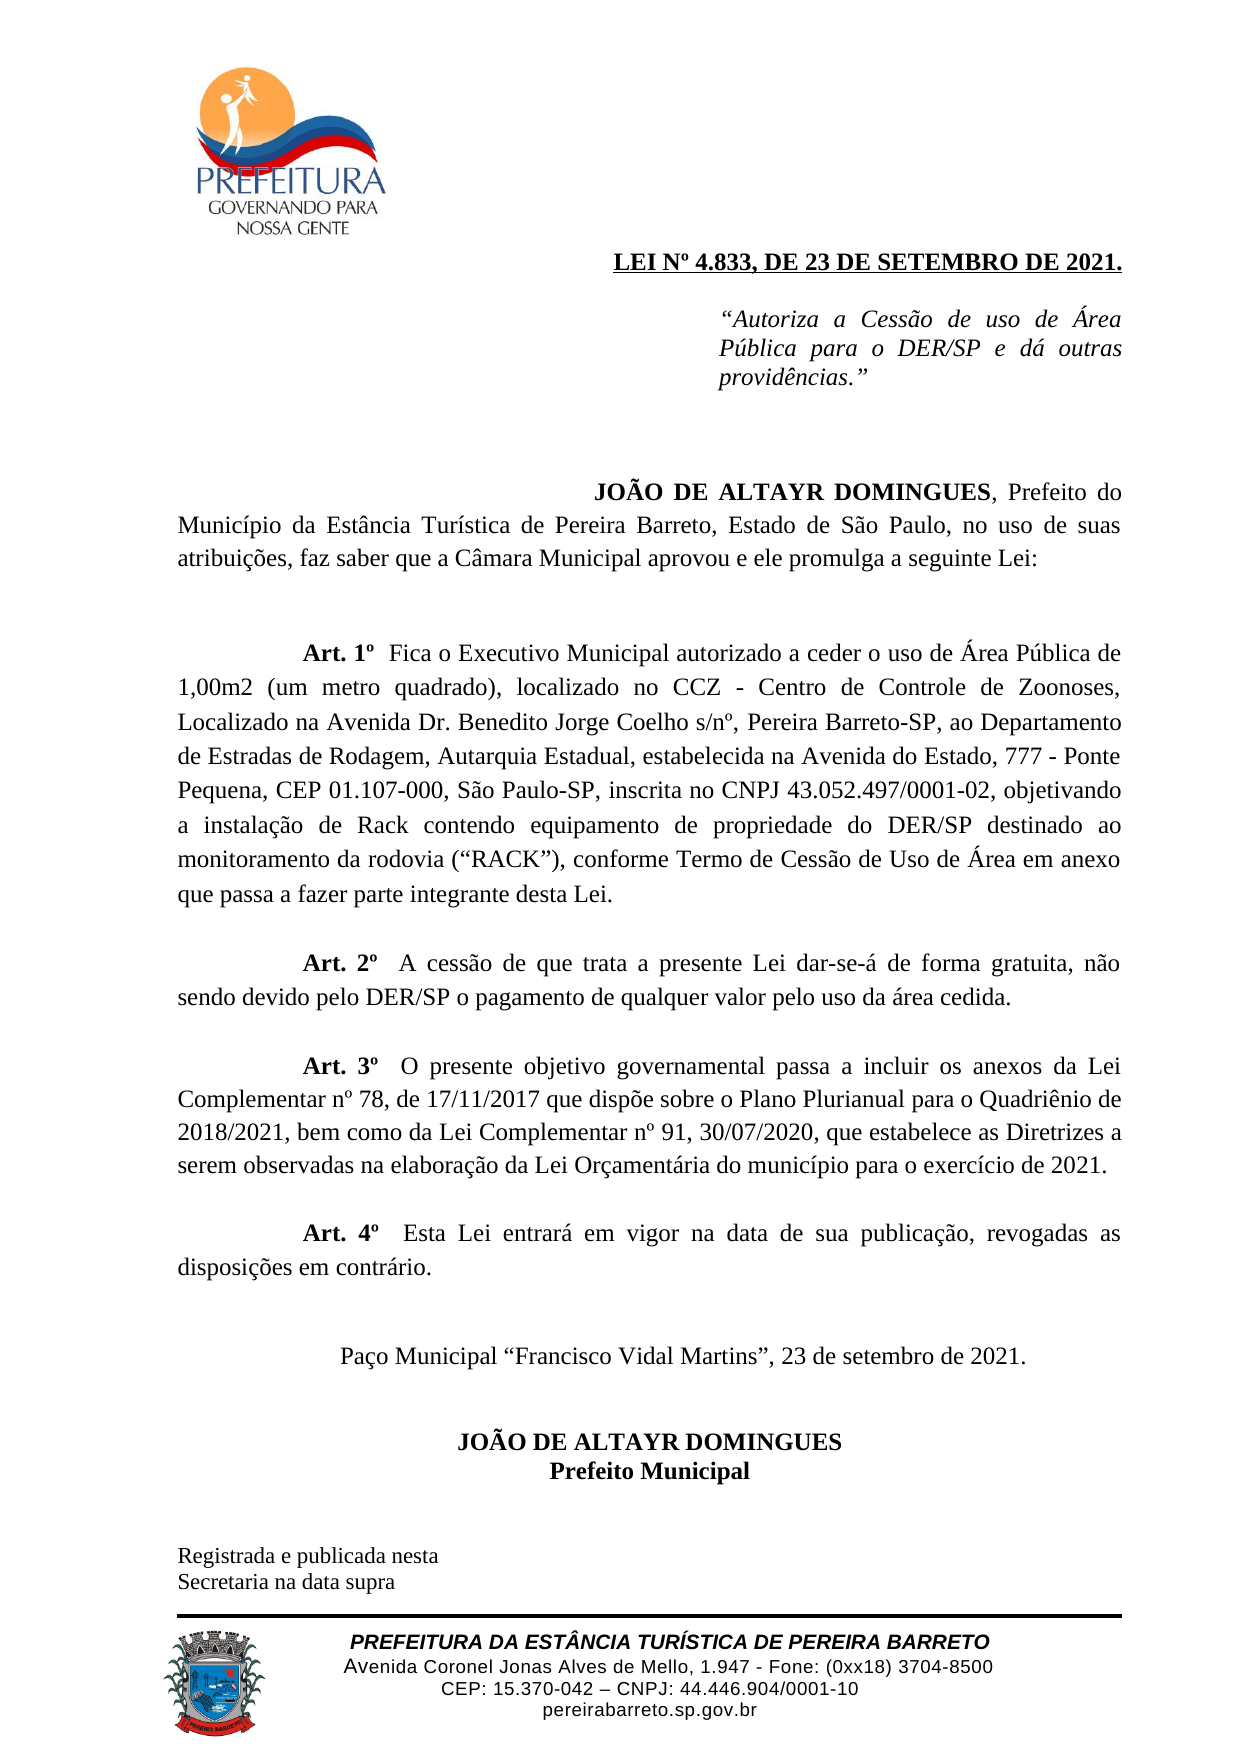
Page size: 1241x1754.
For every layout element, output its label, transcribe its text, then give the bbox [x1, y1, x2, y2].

text Art. 3º O presente objetivo governamental passa a incluir os anexos da Lei Complementar nº 78, de 17/11/2017 que dispõe sobre o Plano Plurianual para o Quadriênio de 2018/2021, bem como da Lei Complementar nº 91, 30/07/2020, que estabelece as Diretrizes a serem observadas na elaboração da Lei Orçamentária do município para o exercício de 2021. [177, 1051, 1122, 1179]
picture [177, 54, 413, 247]
text Registrada e publicada nesta [177, 1542, 1122, 1568]
picture [142, 1629, 285, 1743]
text JOÃO DE ALTAYR DOMINGUES [177, 1427, 1122, 1456]
text Art. 4º Esta Lei entrará em vigor na data de sua publicação, revogadas as disposições em contrário. [177, 1218, 1122, 1281]
text Art. 1º Fica o Executivo Municipal autorizado a ceder o uso de Área Pública de 1,00m2 (um metro quadrado), localizado no CCZ - Centro de Controle de Zoonoses, Localizado na Avenida Dr. Benedito Jorge Coelho s/nº, Pereira Barreto-SP, ao Departamento de Estradas de Rodagem, Autarquia Estadual, estabelecida na Avenida do Estado, 777 - Ponte Pequena, CEP 01.107-000, São Paulo-SP, inscrita no CNPJ 43.052.497/0001-02, objetivando a instalação de Rack contendo equipamento de propriedade do DER/SP destinado ao monitoramento da rodovia (“RACK”), conforme Termo de Cessão de Uso de Área em anexo que passa a fazer parte integrante desta Lei. [177, 638, 1122, 908]
text Secretaria na data supra [177, 1568, 1122, 1595]
text “Autoriza a Cessão de uso de Área Pública para o DER/SP e dá outras providências.” [719, 304, 1122, 391]
text Prefeito Municipal [177, 1456, 1122, 1484]
text Art. 2º A cessão de que trata a presente Lei dar-se-á de forma gratuita, não sendo devido pelo DER/SP o pagamento de qualquer valor pelo uso da área cedida. [177, 948, 1122, 1011]
text Paço Municipal “Francisco Vidal Martins”, 23 de setembro de 2021. [177, 1341, 1122, 1369]
subtitle LEI Nº 4.833, DE 23 DE SETEMBRO DE 2021. [177, 247, 1122, 276]
text JOÃO DE ALTAYR DOMINGUES, Prefeito do Município da Estância Turística de Pereira Barreto, Estado de São Paulo, no uso de suas atribuições, faz saber que a Câmara Municipal aprovou e ele promulga a seguinte Lei: [177, 477, 1122, 572]
